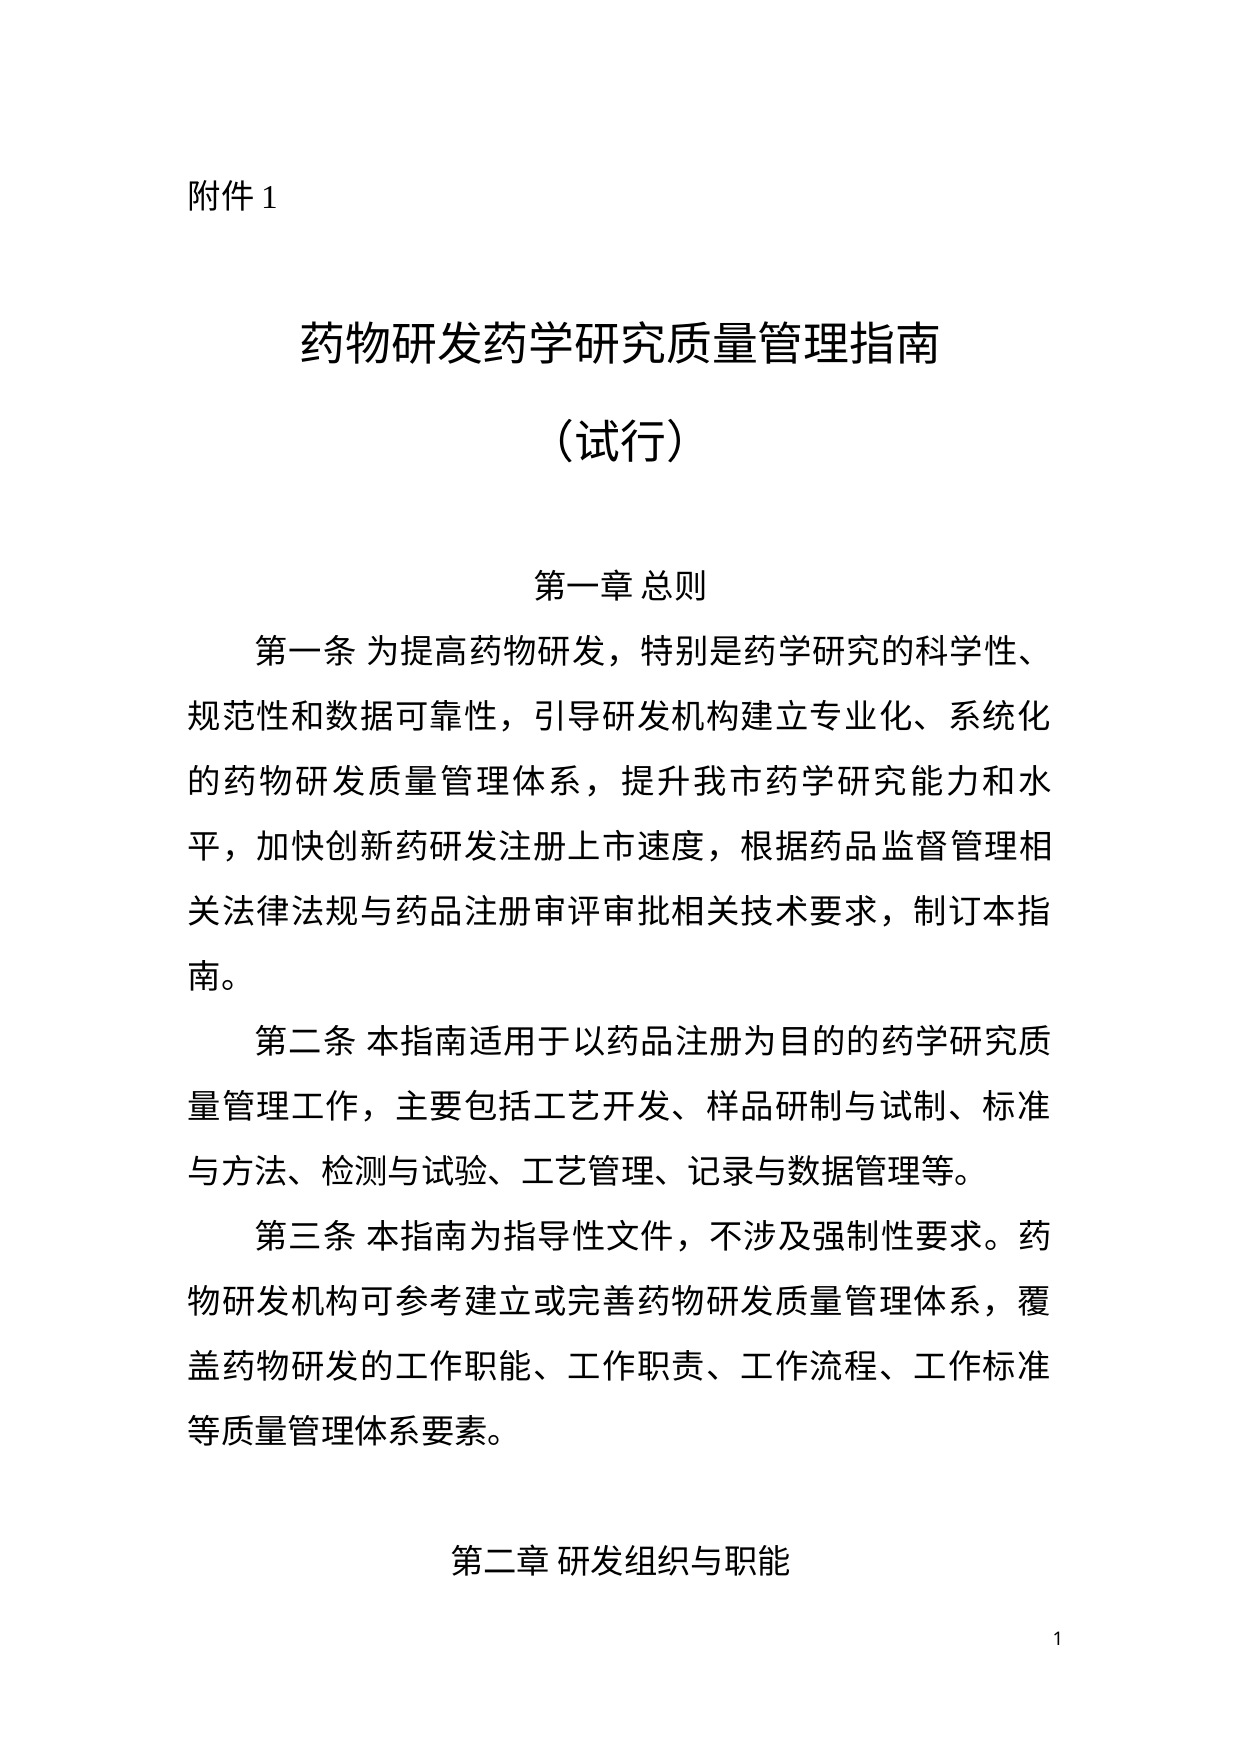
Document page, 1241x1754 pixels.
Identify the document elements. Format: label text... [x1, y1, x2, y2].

text 第二条 本指南适用于以药品注册为目的的药学研究质量管理工作，主要包括工艺开发、样品研制与试制、标准与方法、检测与试验、工艺管理、记录与数据管理等。 [187, 1007, 1053, 1202]
text （试行） [187, 389, 1053, 487]
text 药物研发药学研究质量管理指南 [187, 292, 1053, 389]
text 第一章 总则 [187, 552, 1053, 617]
text 第二章 研发组织与职能 [187, 1527, 1053, 1592]
text 附件1 [187, 162, 1053, 227]
text 第一条 为提高药物研发，特别是药学研究的科学性、规范性和数据可靠性，引导研发机构建立专业化、系统化的药物研发质量管理体系，提升我市药学研究能力和水平，加快创新药研发注册上市速度，根据药品监督管理相关法律法规与药品注册审评审批相关技术要求，制订本指南。 [187, 617, 1053, 1007]
text 第三条 本指南为指导性文件，不涉及强制性要求。药物研发机构可参考建立或完善药物研发质量管理体系，覆盖药物研发的工作职能、工作职责、工作流程、工作标准等质量管理体系要素。 [187, 1202, 1053, 1462]
